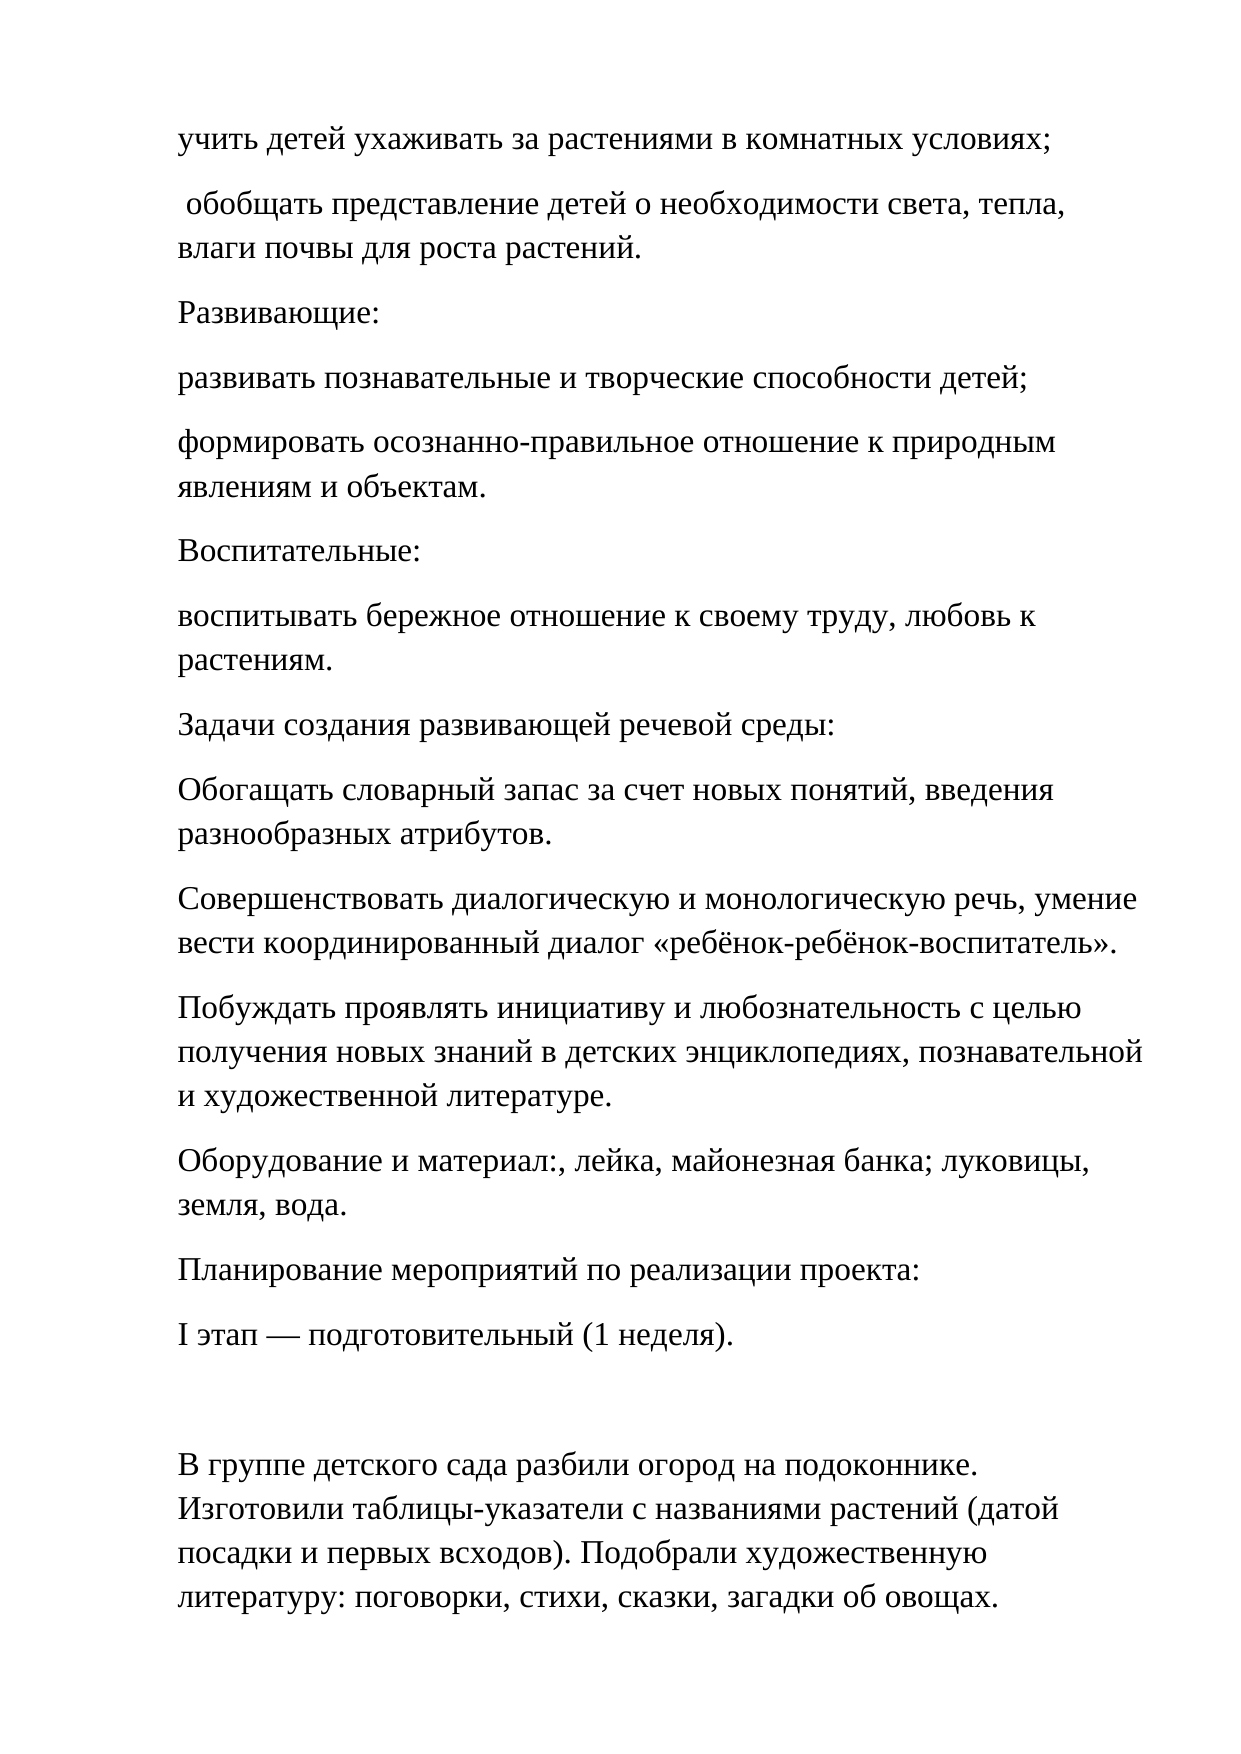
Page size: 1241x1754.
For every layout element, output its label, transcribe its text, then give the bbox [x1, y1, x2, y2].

text развивать познавательные и творческие способности детей; [177, 357, 1152, 395]
text Побуждать проявлять инициативу и любознательность с целью получения новых знаний в детских энциклопедиях, познавательной и художественной литературе. [177, 987, 1152, 1114]
text учить детей ухаживать за растениями в комнатных условиях; [177, 118, 1152, 156]
text Оборудование и материал:, лейка, майонезная банка; луковицы, земля, вода. [177, 1140, 1152, 1223]
text Совершенствовать диалогическую и монологическую речь, умение вести координированный диалог «ребёнок-ребёнок-воспитатель». [177, 878, 1152, 961]
text В группе детского сада разбили огород на подоконнике. Изготовили таблицы-указатели с названиями растений (датой посадки и первых всходов). Подобрали художественную литературу: поговорки, стихи, сказки, загадки об овощах. [177, 1444, 1152, 1614]
text Развивающие: [177, 292, 1152, 330]
text I этап — подготовительный (1 неделя). [177, 1314, 1152, 1353]
text Планирование мероприятий по реализации проекта: [177, 1249, 1152, 1288]
text воспитывать бережное отношение к своему труду, любовь к растениям. [177, 596, 1152, 678]
text обобщать представление детей о необходимости света, тепла, влаги почвы для роста растений. [177, 183, 1152, 265]
text Задачи создания развивающей речевой среды: [177, 704, 1152, 743]
text Обогащать словарный запас за счет новых понятий, введения разнообразных атрибутов. [177, 769, 1152, 852]
text Воспитательные: [177, 531, 1152, 569]
text формировать осознанно-правильное отношение к природным явлениям и объектам. [177, 422, 1152, 504]
